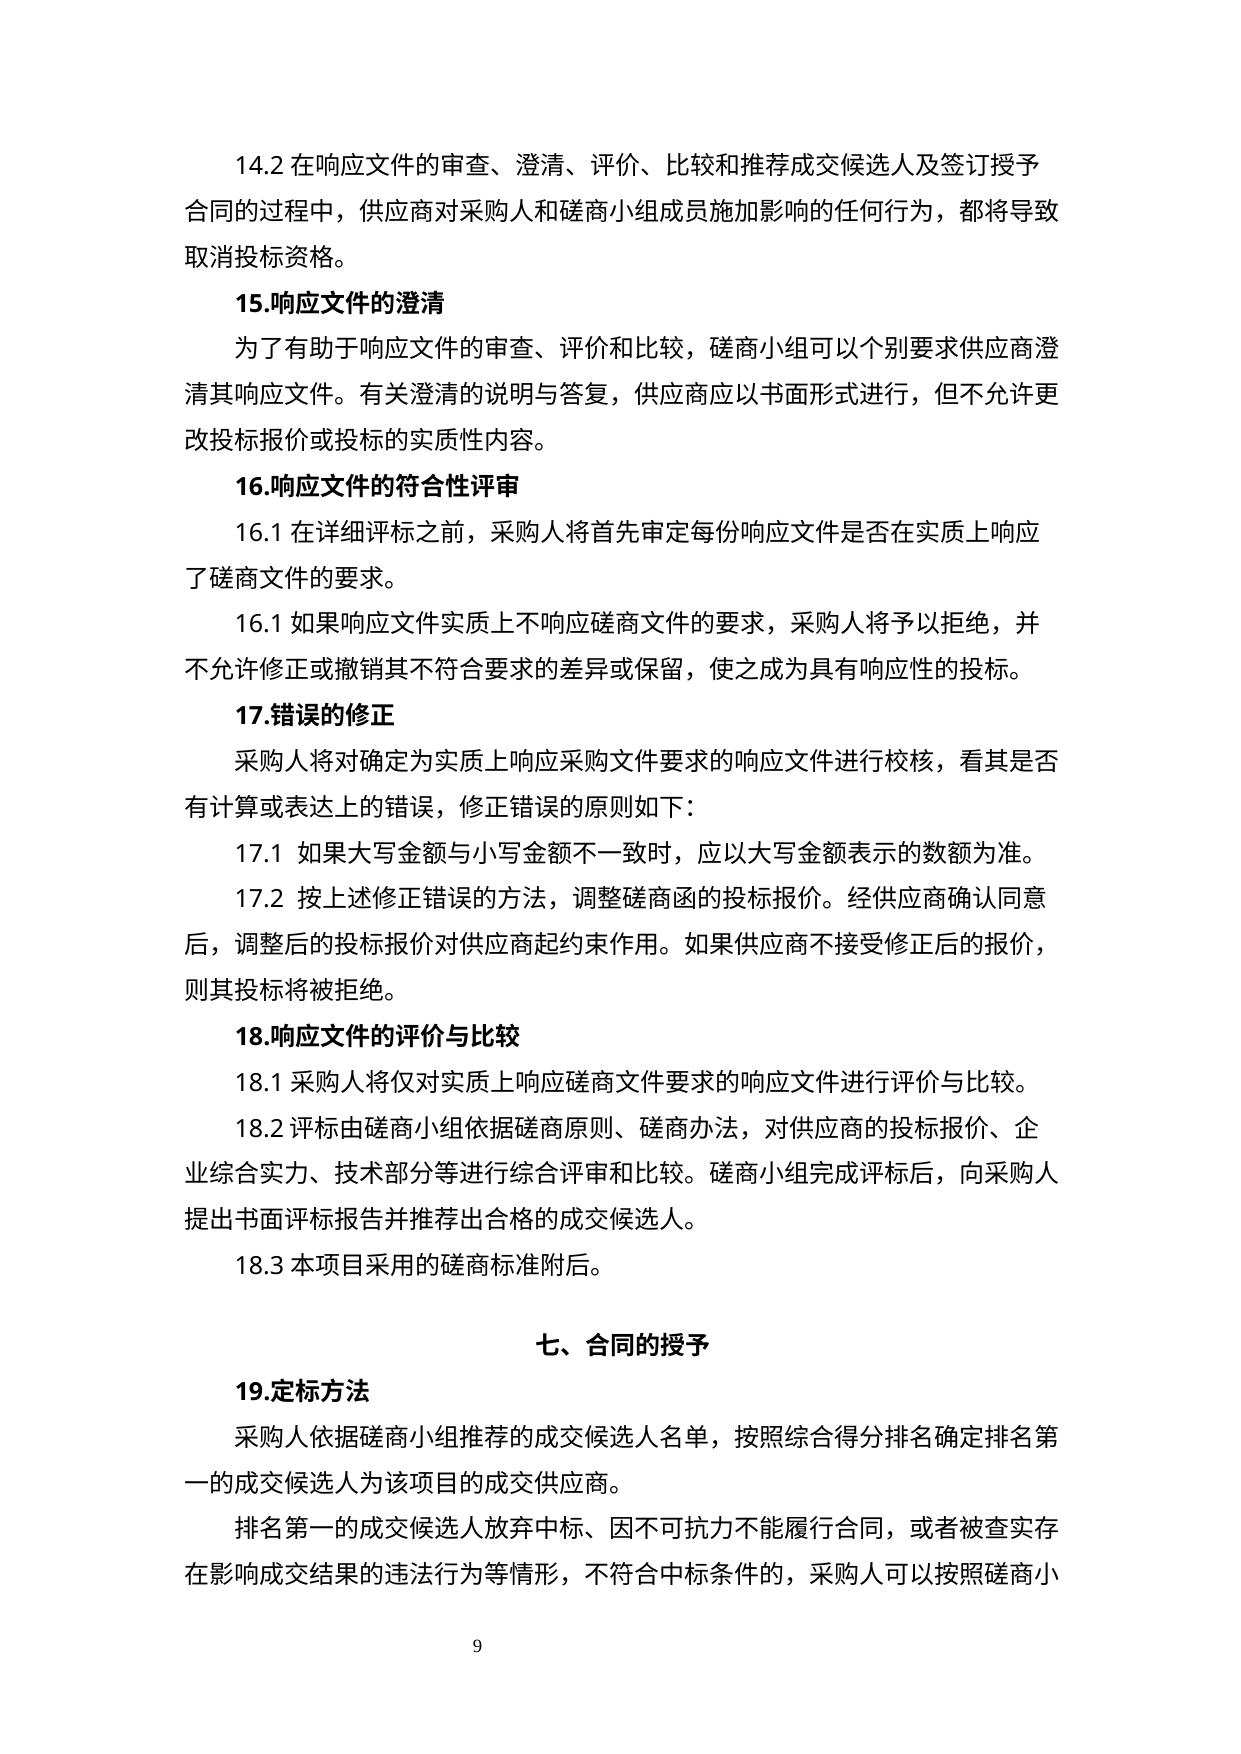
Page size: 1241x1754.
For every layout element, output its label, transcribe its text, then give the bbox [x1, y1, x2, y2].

text 17.2 按上述修正错误的方法，调整磋商函的投标报价。经供应商确认同意后，调整后的投标报价对供应商起约束作用。如果供应商不接受修正后的报价，则其投标将被拒绝。 [184, 871, 1061, 1009]
text 16.响应文件的符合性评审 [184, 459, 1061, 504]
text 采购人将对确定为实质上响应采购文件要求的响应文件进行校核，看其是否有计算或表达上的错误，修正错误的原则如下： [184, 734, 1061, 825]
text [184, 1501, 1061, 1593]
text 14.2 在响应文件的审查、澄清、评价、比较和推荐成交候选人及签订授予合同的过程中，供应商对采购人和磋商小组成员施加影响的任何行为，都将导致取消投标资格。 [184, 138, 1061, 275]
text 为了有助于响应文件的审查、评价和比较，磋商小组可以个别要求供应商澄清其响应文件。有关澄清的说明与答复，供应商应以书面形式进行，但不允许更改投标报价或投标的实质性内容。 [184, 321, 1061, 459]
text 采购人依据磋商小组推荐的成交候选人名单，按照综合得分排名确定排名第一的成交候选人为该项目的成交供应商。 [184, 1409, 1061, 1501]
text 17.1 如果大写金额与小写金额不一致时，应以大写金额表示的数额为准。 [184, 825, 1061, 871]
text 16.1 如果响应文件实质上不响应磋商文件的要求，采购人将予以拒绝，并不允许修正或撤销其不符合要求的差异或保留，使之成为具有响应性的投标。 [184, 596, 1061, 688]
text 18.3 本项目采用的磋商标准附后。 [184, 1238, 1061, 1284]
text 18.2评标由磋商小组依据磋商原则、磋商办法，对供应商的投标报价、企业综合实力、技术部分等进行综合评审和比较。磋商小组完成评标后，向采购人提出书面评标报告并推荐出合格的成交候选人。 [184, 1100, 1061, 1238]
text 七、合同的授予 [184, 1318, 1061, 1364]
text 17.错误的修正 [184, 688, 1061, 734]
text 19.定标方法 [184, 1364, 1061, 1409]
text 18.1 采购人将仅对实质上响应磋商文件要求的响应文件进行评价与比较。 [184, 1054, 1061, 1100]
text 16.1 在详细评标之前，采购人将首先审定每份响应文件是否在实质上响应了磋商文件的要求。 [184, 504, 1061, 596]
text 15.响应文件的澄清 [184, 275, 1061, 321]
text 18.响应文件的评价与比较 [184, 1009, 1061, 1054]
